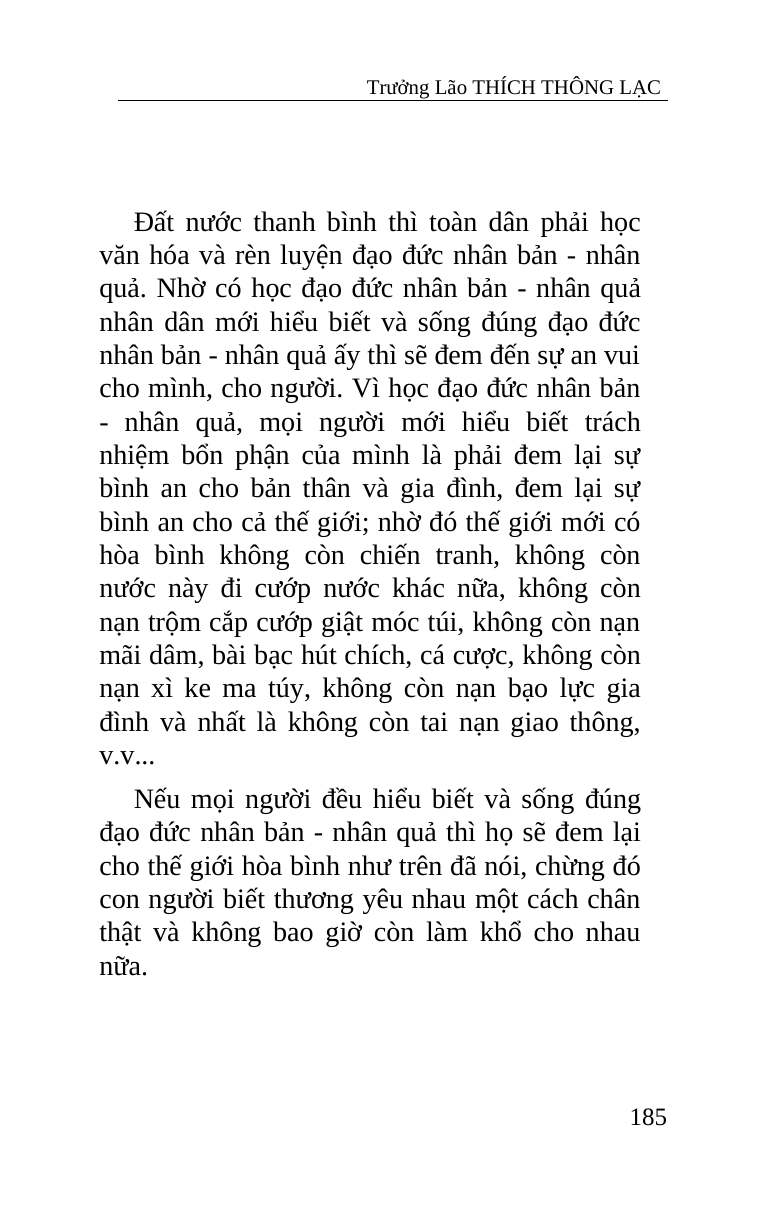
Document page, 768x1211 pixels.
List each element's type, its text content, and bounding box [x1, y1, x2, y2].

text Nếu mọi người đều hiểu biết và sống đúng đạo đức nhân bản - nhân quả thì họ sẽ đem lại cho thế giới hòa bình như trên đã nói, chừng đó con người biết thương yêu nhau một cách chân thật và không bao giờ còn làm khổ cho nhau nữa. [99, 782, 642, 981]
text Đất nước thanh bình thì toàn dân phải học văn hóa và rèn luyện đạo đức nhân bản - nhân quả. Nhờ có học đạo đức nhân bản - nhân quả nhân dân mới hiểu biết và sống đúng đạo đức nhân bản - nhân quả ấy thì sẽ đem đến sự an vui cho mình, cho người. Vì học đạo đức nhân bản - nhân quả, mọi người mới hiểu biết trách nhiệm bổn phận của mình là phải đem lại sự bình an cho bản thân và gia đình, đem lại sự bình an cho cả thế giới; nhờ đó thế giới mới có hòa bình không còn chiến tranh, không còn nước này đi cướp nước khác nữa, không còn nạn trộm cắp cướp giật móc túi, không còn nạn mãi dâm, bài bạc hút chích, cá cược, không còn nạn xì ke ma túy, không còn nạn bạo lực gia đình và nhất là không còn tai nạn giao thông, v.v... [99, 205, 642, 771]
